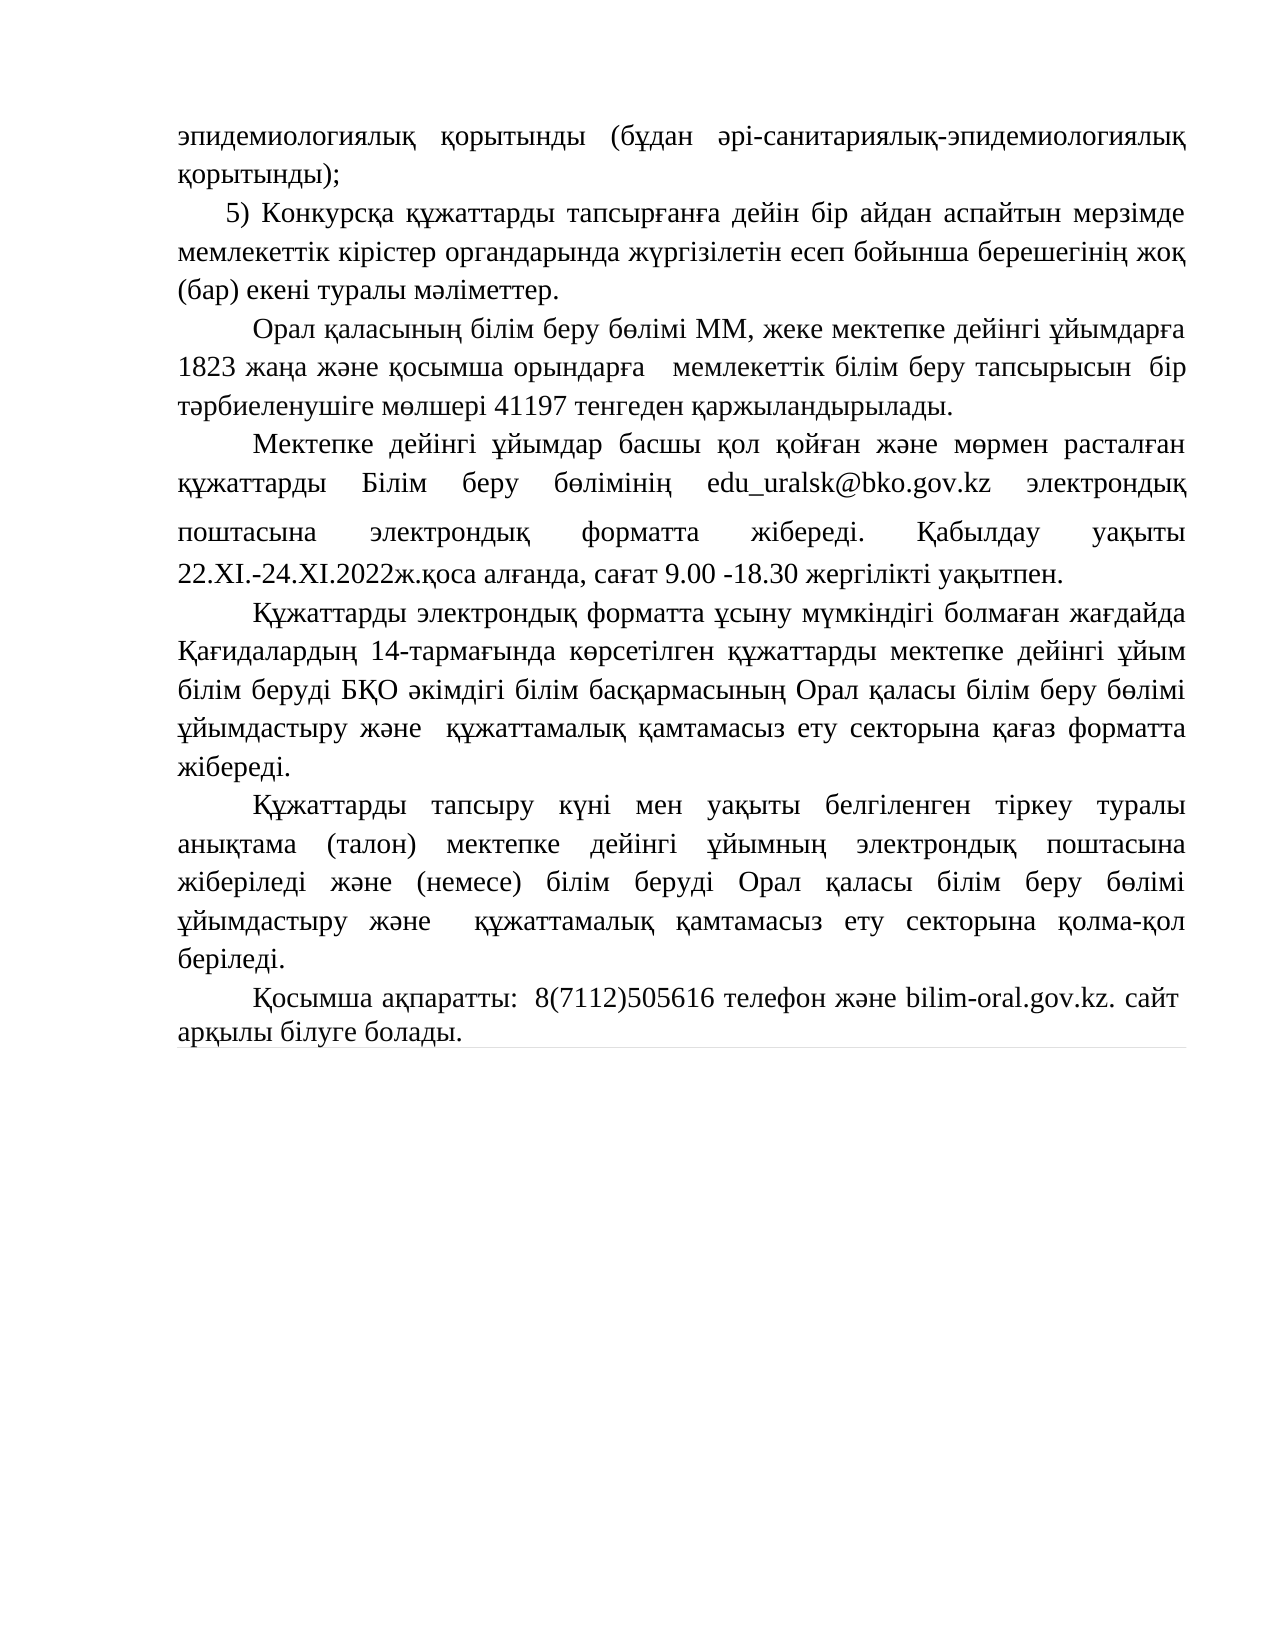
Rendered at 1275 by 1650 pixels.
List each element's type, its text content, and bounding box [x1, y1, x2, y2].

text Құжаттарды электрондық форматта ұсыну мүмкіндігі болмаған жағдайда Қағидалардың 14-тармағында көрсетілген құжаттарды мектепке дейінгі ұйым білім беруді БҚО әкімдігі білім басқармасының Орал қаласы білім беру бөлімі ұйымдастыру және құжаттамалық қамтамасыз ету секторына қағаз форматта жібереді. [177, 595, 1186, 782]
text Мектепке дейінгі ұйымдар басшы қол қойған және мөрмен расталған құжаттарды Білім беру бөлімінің edu_uralsk@bko.gov.kz электрондық поштасына электрондық форматта жібереді. Қабылдау уақыты 22.ХI.-24.ХI.2022ж.қоса алғанда, сағат 9.00 -18.30 жергілікті уақытпен. [177, 426, 1186, 590]
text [177, 118, 1186, 190]
text 5) Конкурсқа құжаттарды тапсырғанға дейін бір айдан аспайтын мерзімде мемлекеттік кірістер органдарында жүргізілетін есеп бойынша берешегінің жоқ (бар) екені туралы мәліметтер. [177, 195, 1186, 306]
text Орал қаласының білім беру бөлімі ММ, жеке мектепке дейінгі ұйымдарға 1823 жаңа және қосымша орындарға мемлекеттік білім беру тапсырысын бір тәрбиеленушіге мөлшері 41197 тенгеден қаржыландырылады. [177, 311, 1186, 421]
text Қосымша ақпаратты: 8(7112)505616 телефон және bilim-oral.gov.kz. сайт арқылы білуге болады. [177, 980, 1186, 1047]
text Құжаттарды тапсыру күні мен уақыты белгіленген тіркеу туралы анықтама (талон) мектепке дейінгі ұйымның электрондық поштасына жіберіледі және (немесе) білім беруді Орал қаласы білім беру бөлімі ұйымдастыру және құжаттамалық қамтамасыз ету секторына қолма-қол беріледі. [177, 787, 1186, 975]
